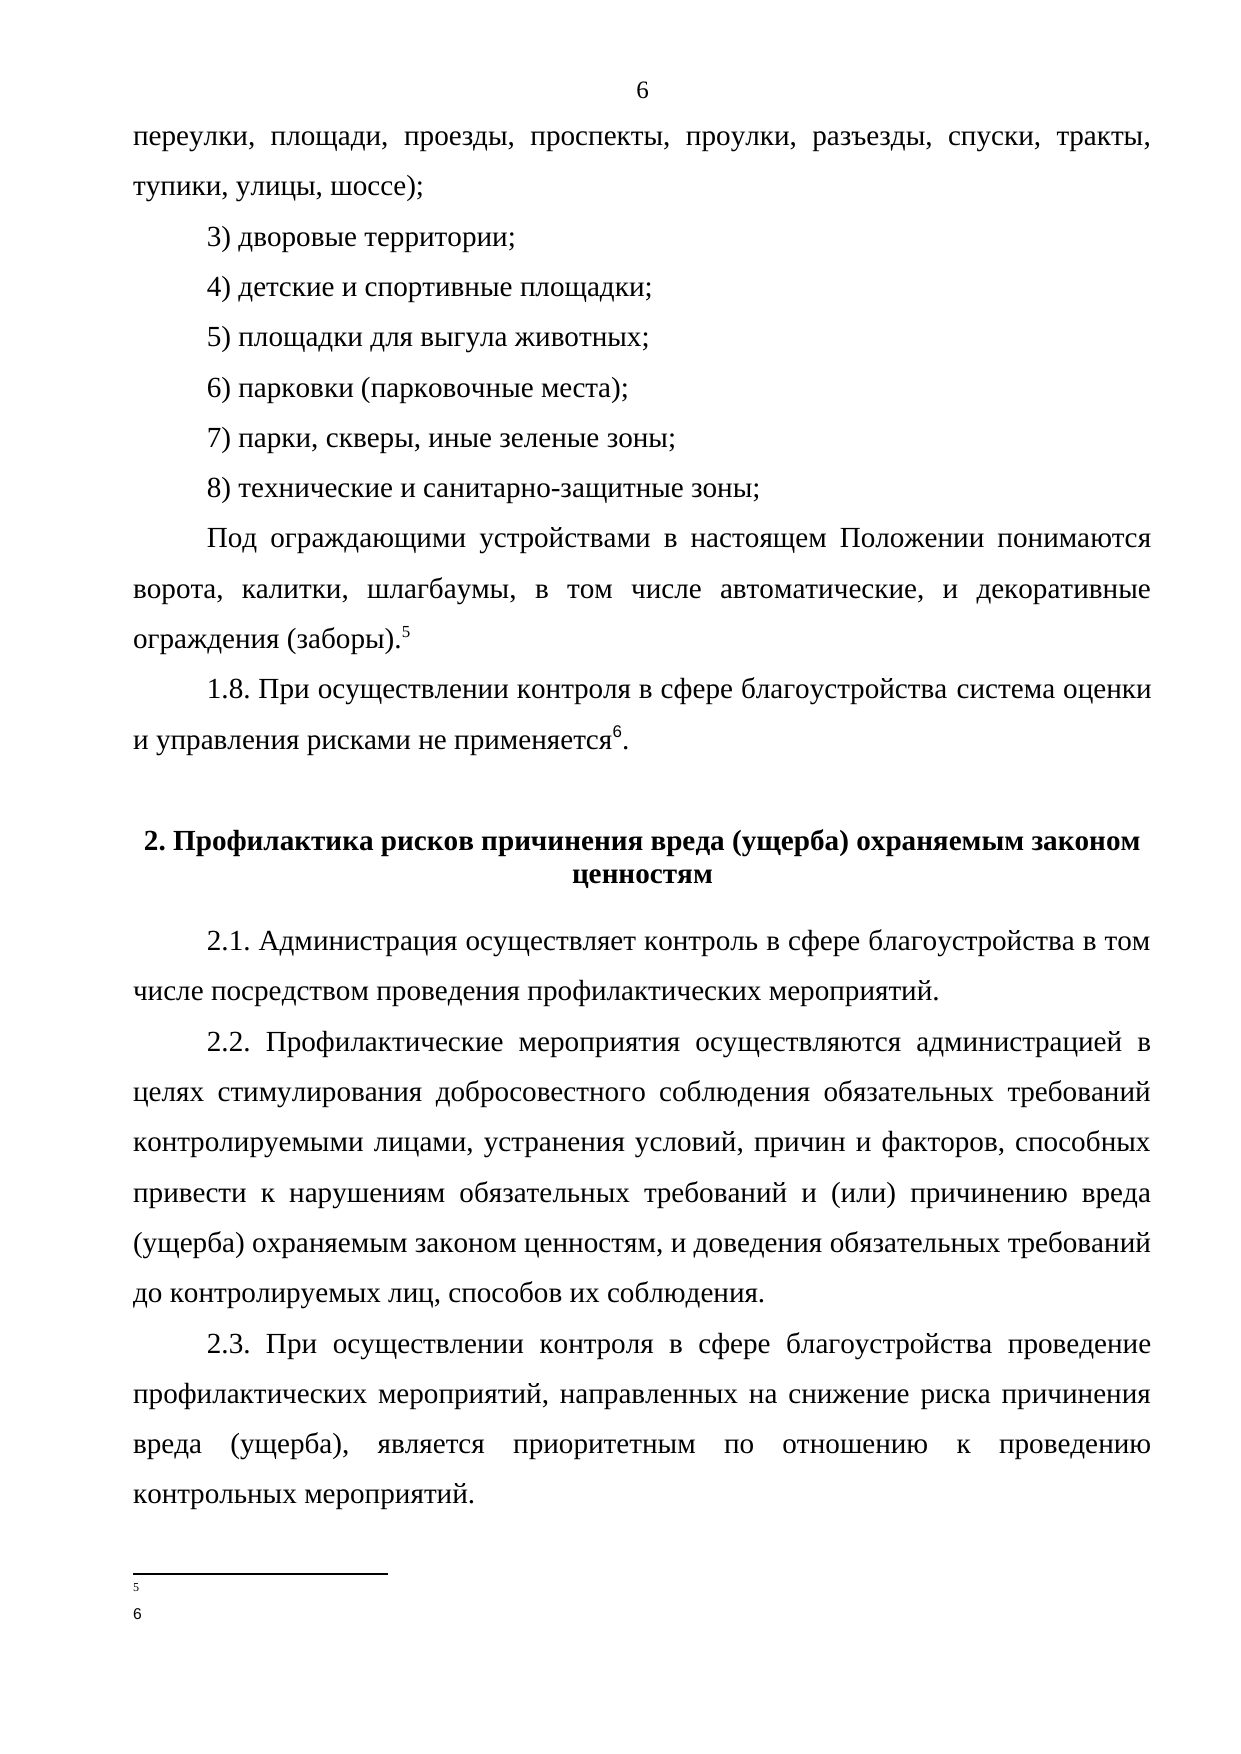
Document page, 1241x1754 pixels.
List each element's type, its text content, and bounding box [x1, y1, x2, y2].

text 1.8. При осуществлении контроля в сфере благоустройства система оценки и управления рисками не применяется. [133, 672, 1152, 756]
text 5) площадки для выгула животных; [133, 319, 1152, 353]
text 2.3. При осуществлении контроля в сфере благоустройства проведение профилактических мероприятий, направленных на снижение риска причинения вреда (ущерба), является приоритетным по отношению к проведению контрольных мероприятий. [133, 1326, 1152, 1510]
text Под ограждающими устройствами в настоящем Положении понимаются ворота, калитки, шлагбаумы, в том числе автоматические, и декоративные ограждения (заборы). [133, 521, 1152, 655]
text 8) технические и санитарно-защитные зоны; [133, 470, 1152, 504]
text 6) парковки (парковочные места); [133, 370, 1152, 403]
text 4) детские и спортивные площадки; [133, 269, 1152, 303]
text 2.2. Профилактические мероприятия осуществляются администрацией в целях стимулирования добросовестного соблюдения обязательных требований контролируемыми лицами, устранения условий, причин и факторов, способных привести к нарушениям обязательных требований и (или) причинению вреда (ущерба) охраняемым законом ценностям, и доведения обязательных требований до контролируемых лиц, способов их соблюдения. [133, 1024, 1152, 1309]
text 3) дворовые территории; [133, 219, 1152, 252]
text 2.1. Администрация осуществляет контроль в сфере благоустройства в том числе посредством проведения профилактических мероприятий. [133, 923, 1152, 1007]
text 7) парки, скверы, иные зеленые зоны; [133, 420, 1152, 453]
text 2. Профилактика рисков причинения вреда (ущерба) охраняемым законом ценностям [133, 823, 1152, 890]
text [133, 118, 1152, 202]
